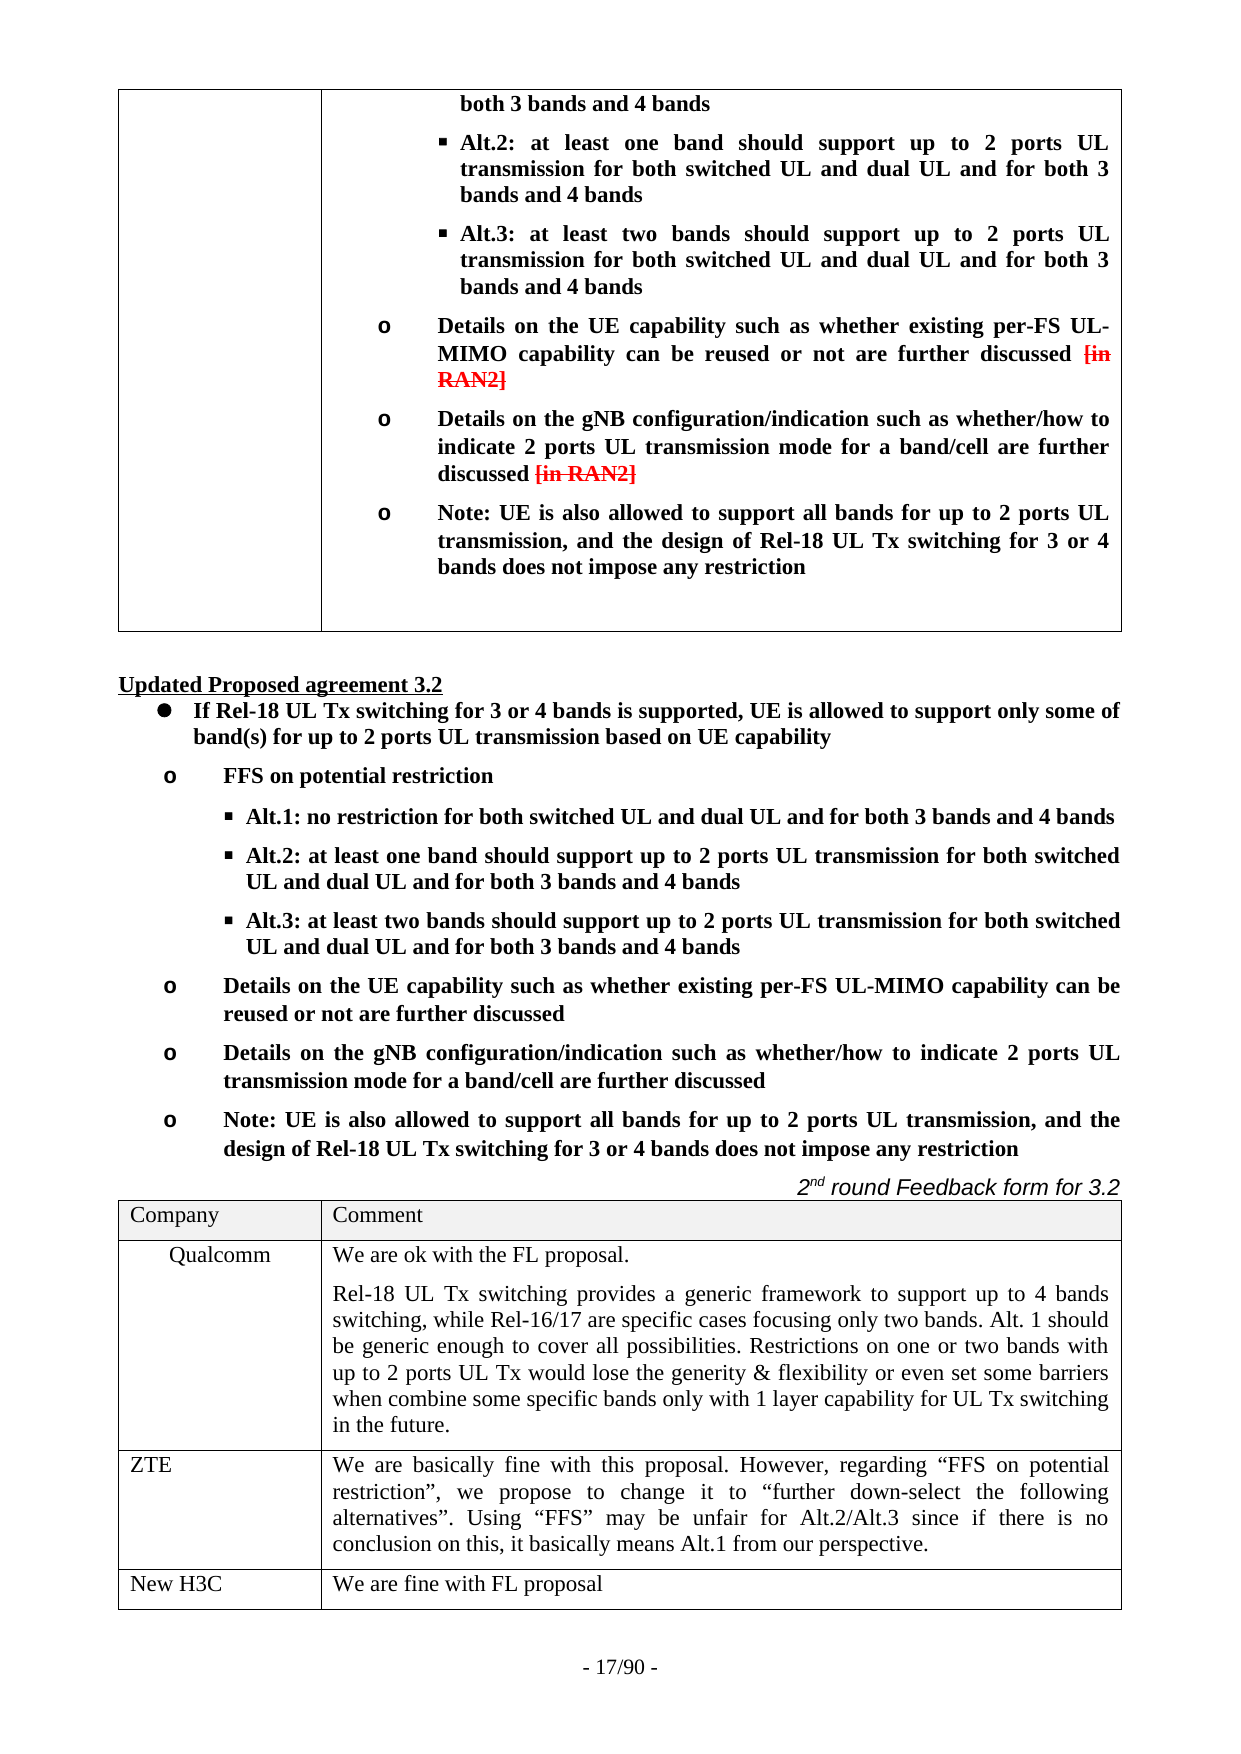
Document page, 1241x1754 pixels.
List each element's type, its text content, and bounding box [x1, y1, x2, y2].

list Note: UE is also allowed to support all bands for up to 2 ports UL transmission, and the design of Rel-18 UL Tx switching for 3 or 4 bands does not impose any restriction [163, 1106, 1122, 1161]
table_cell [119, 90, 321, 631]
table_cell We are basically fine with this proposal. However, regarding “FFS on potential restriction”, we propose to change it to “further down-select the following alternatives”. Using “FFS” may be unfair for Alt.2/Alt.3 since if there is no conclusion on this, it basically means Alt.1 from our perspective. [322, 1451, 1121, 1569]
subtitle 2nd round Feedback form for 3.2 [118, 1173, 1122, 1200]
table_header Comment [322, 1201, 1121, 1240]
text Updated Proposed agreement 3.2 [118, 671, 1122, 697]
list Alt.1: no restriction for both switched UL and dual UL and for both 3 bands and 4 bands [223, 803, 1122, 829]
list Details on the gNB configuration/indication such as whether/how to indicate 2 ports UL transmission mode for a band/cell are further discussed [163, 1039, 1122, 1094]
table_cell We are ok with the FL proposal. Rel-18 UL Tx switching provides a generic framework to support up to 4 bands switching, while Rel-16/17 are specific cases focusing only two bands. Alt. 1 should be generic enough to cover all possibilities. Restrictions on one or two bands with up to 2 ports UL Tx would lose the generity & flexibility or even set some barriers when combine some specific bands only with 1 layer capability for UL Tx switching in the future. [322, 1241, 1121, 1450]
table_cell We are fine with FL proposal [322, 1570, 1121, 1609]
list If Rel-18 UL Tx switching for 3 or 4 bands is supported, UE is allowed to support only some of band(s) for up to 2 ports UL transmission based on UE capability [156, 697, 1122, 750]
table_header Company [119, 1201, 321, 1240]
table_cell ZTE [119, 1451, 321, 1569]
list FFS on potential restriction [163, 762, 1122, 791]
table_cell New H3C [119, 1570, 321, 1609]
list Alt.3: at least two bands should support up to 2 ports UL transmission for both switched UL and dual UL and for both 3 bands and 4 bands [223, 907, 1122, 960]
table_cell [322, 90, 1121, 631]
list Alt.2: at least one band should support up to 2 ports UL transmission for both switched UL and dual UL and for both 3 bands and 4 bands [223, 842, 1122, 894]
list Details on the UE capability such as whether existing per-FS UL-MIMO capability can be reused or not are further discussed [163, 972, 1122, 1027]
table_cell Qualcomm [119, 1241, 321, 1450]
